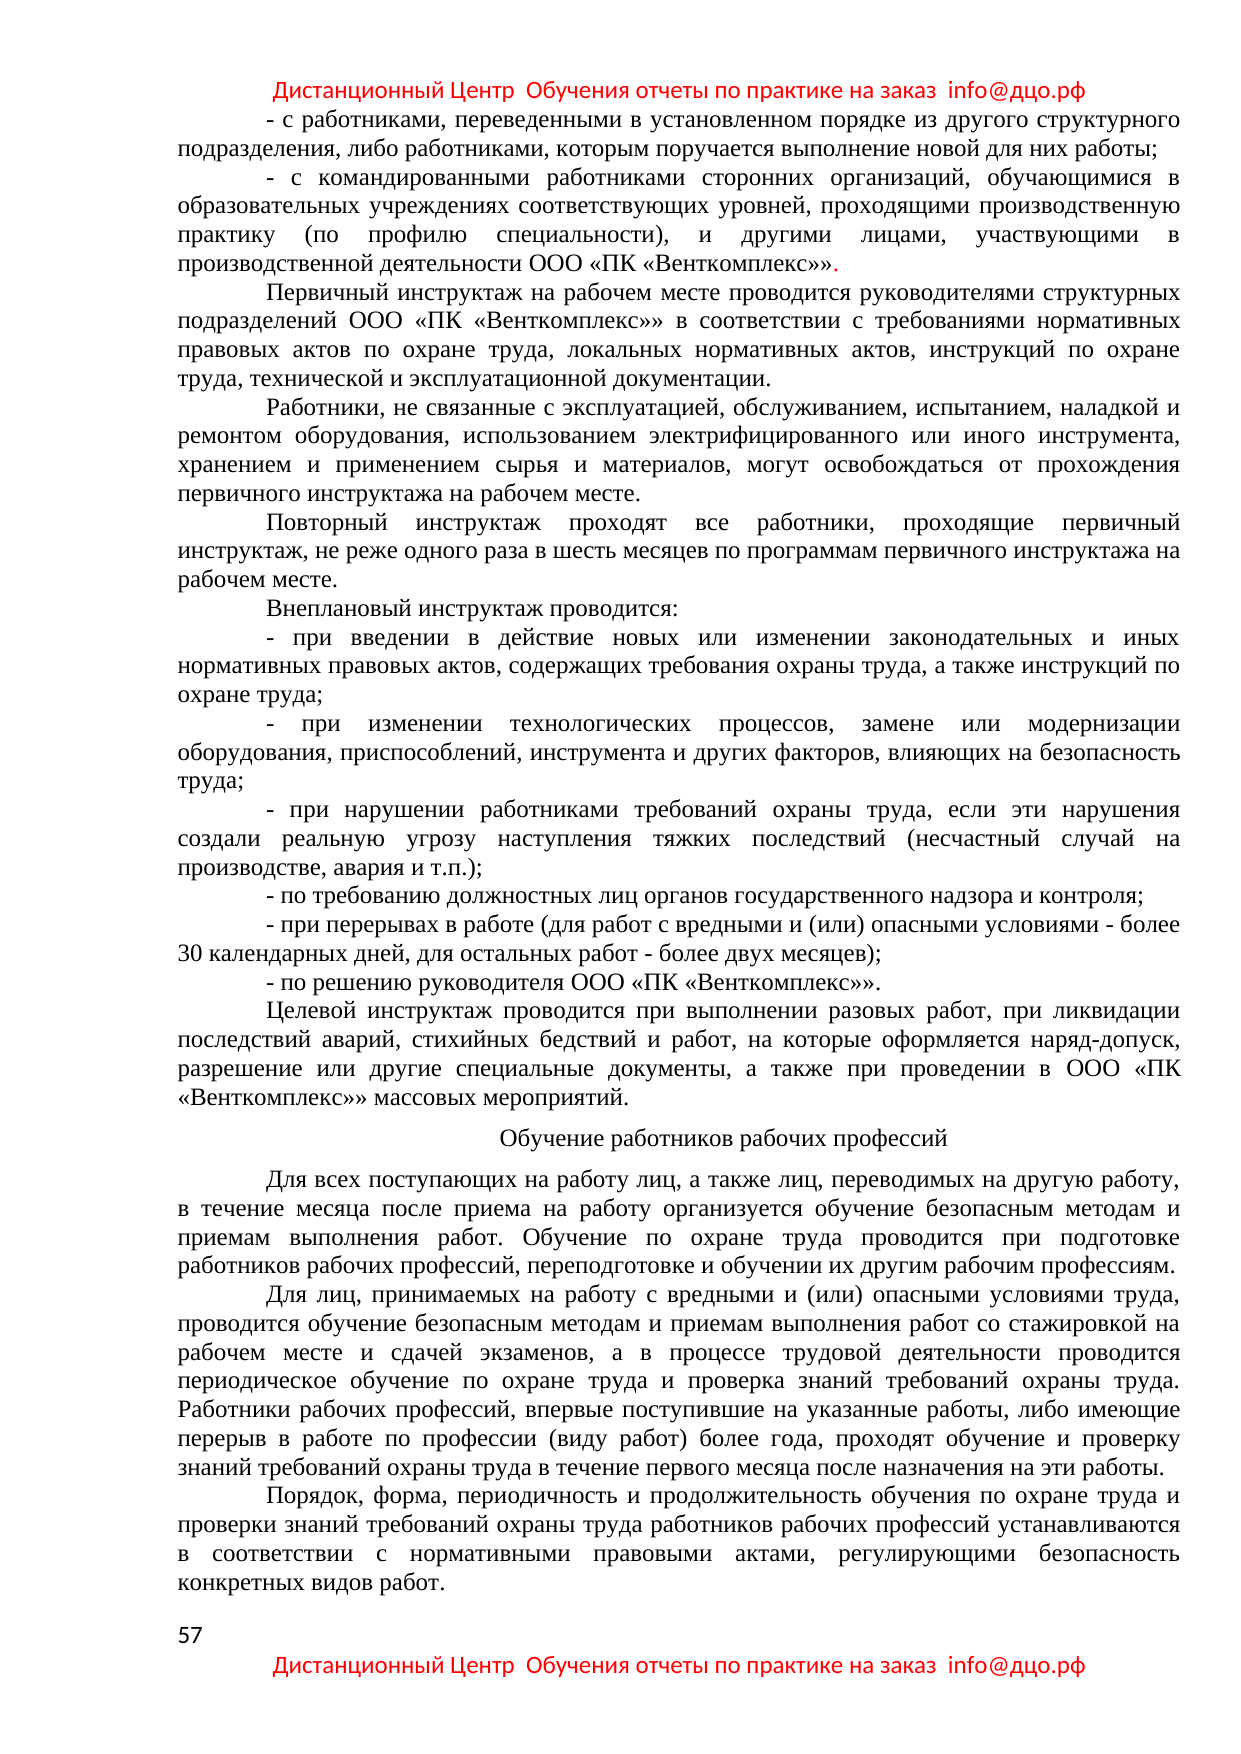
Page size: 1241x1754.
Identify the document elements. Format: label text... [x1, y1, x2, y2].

text Для лиц, принимаемых на работу с вредными и (или) опасными условиями труда, проводится обучение безопасным методам и приемам выполнения работ со стажировкой на рабочем месте и сдачей экзаменов, а в процессе трудовой деятельности проводится периодическое обучение по охране труда и проверка знаний требований охраны труда. Работники рабочих профессий, впервые поступившие на указанные работы, либо имеющие перерыв в работе по профессии (виду работ) более года, проходят обучение и проверку знаний требований охраны труда в течение первого месяца после назначения на эти работы. [177, 1279, 1181, 1481]
text - при введении в действие новых или изменении законодательных и иных нормативных правовых актов, содержащих требования охраны труда, а также инструкций по охране труда; [177, 622, 1181, 708]
text - при изменении технологических процессов, замене или модернизации оборудования, приспособлений, инструмента и других факторов, влияющих на безопасность труда; [177, 708, 1181, 794]
text - с работниками, переведенными в установленном порядке из другого структурного подразделения, либо работниками, которым поручается выполнение новой для них работы; [177, 104, 1181, 162]
text - по решению руководителя ООО «ПК «Венткомплекс»». [177, 967, 1181, 996]
text Работники, не связанные с эксплуатацией, обслуживанием, испытанием, наладкой и ремонтом оборудования, использованием электрифицированного или иного инструмента, хранением и применением сырья и материалов, могут освобождаться от прохождения первичного инструктажа на рабочем месте. [177, 392, 1181, 507]
text Повторный инструктаж проходят все работники, проходящие первичный инструктаж, не реже одного раза в шесть месяцев по программам первичного инструктажа на рабочем месте. [177, 507, 1181, 593]
text Обучение работников рабочих профессий [177, 1123, 1181, 1152]
text - по требованию должностных лиц органов государственного надзора и контроля; [177, 881, 1181, 909]
text - при перерывах в работе (для работ с вредными и (или) опасными условиями - более 30 календарных дней, для остальных работ - более двух месяцев); [177, 909, 1181, 967]
text Внеплановый инструктаж проводится: [177, 593, 1181, 622]
text Для всех поступающих на работу лиц, а также лиц, переводимых на другую работу, в течение месяца после приема на работу организуется обучение безопасным методам и приемам выполнения работ. Обучение по охране труда проводится при подготовке работников рабочих профессий, переподготовке и обучении их другим рабочим профессиям. [177, 1164, 1181, 1279]
text Целевой инструктаж проводится при выполнении разовых работ, при ликвидации последствий аварий, стихийных бедствий и работ, на которые оформляется наряд-допуск, разрешение или другие специальные документы, а также при проведении в ООО «ПК «Венткомплекс»» массовых мероприятий. [177, 996, 1181, 1111]
text - при нарушении работниками требований охраны труда, если эти нарушения создали реальную угрозу наступления тяжких последствий (несчастный случай на производстве, авария и т.п.); [177, 794, 1181, 881]
text - с командированными работниками сторонних организаций, обучающимися в образовательных учреждениях соответствующих уровней, проходящими производственную практику (по профилю специальности), и другими лицами, участвующими в производственной деятельности ООО «ПК «Венткомплекс»». [177, 162, 1181, 277]
text Порядок, форма, периодичность и продолжительность обучения по охране труда и проверки знаний требований охраны труда работников рабочих профессий устанавливаются в соответствии с нормативными правовыми актами, регулирующими безопасность конкретных видов работ. [177, 1481, 1181, 1596]
text Первичный инструктаж на рабочем месте проводится руководителями структурных подразделений ООО «ПК «Венткомплекс»» в соответствии с требованиями нормативных правовых актов по охране труда, локальных нормативных актов, инструкций по охране труда, технической и эксплуатационной документации. [177, 277, 1181, 392]
